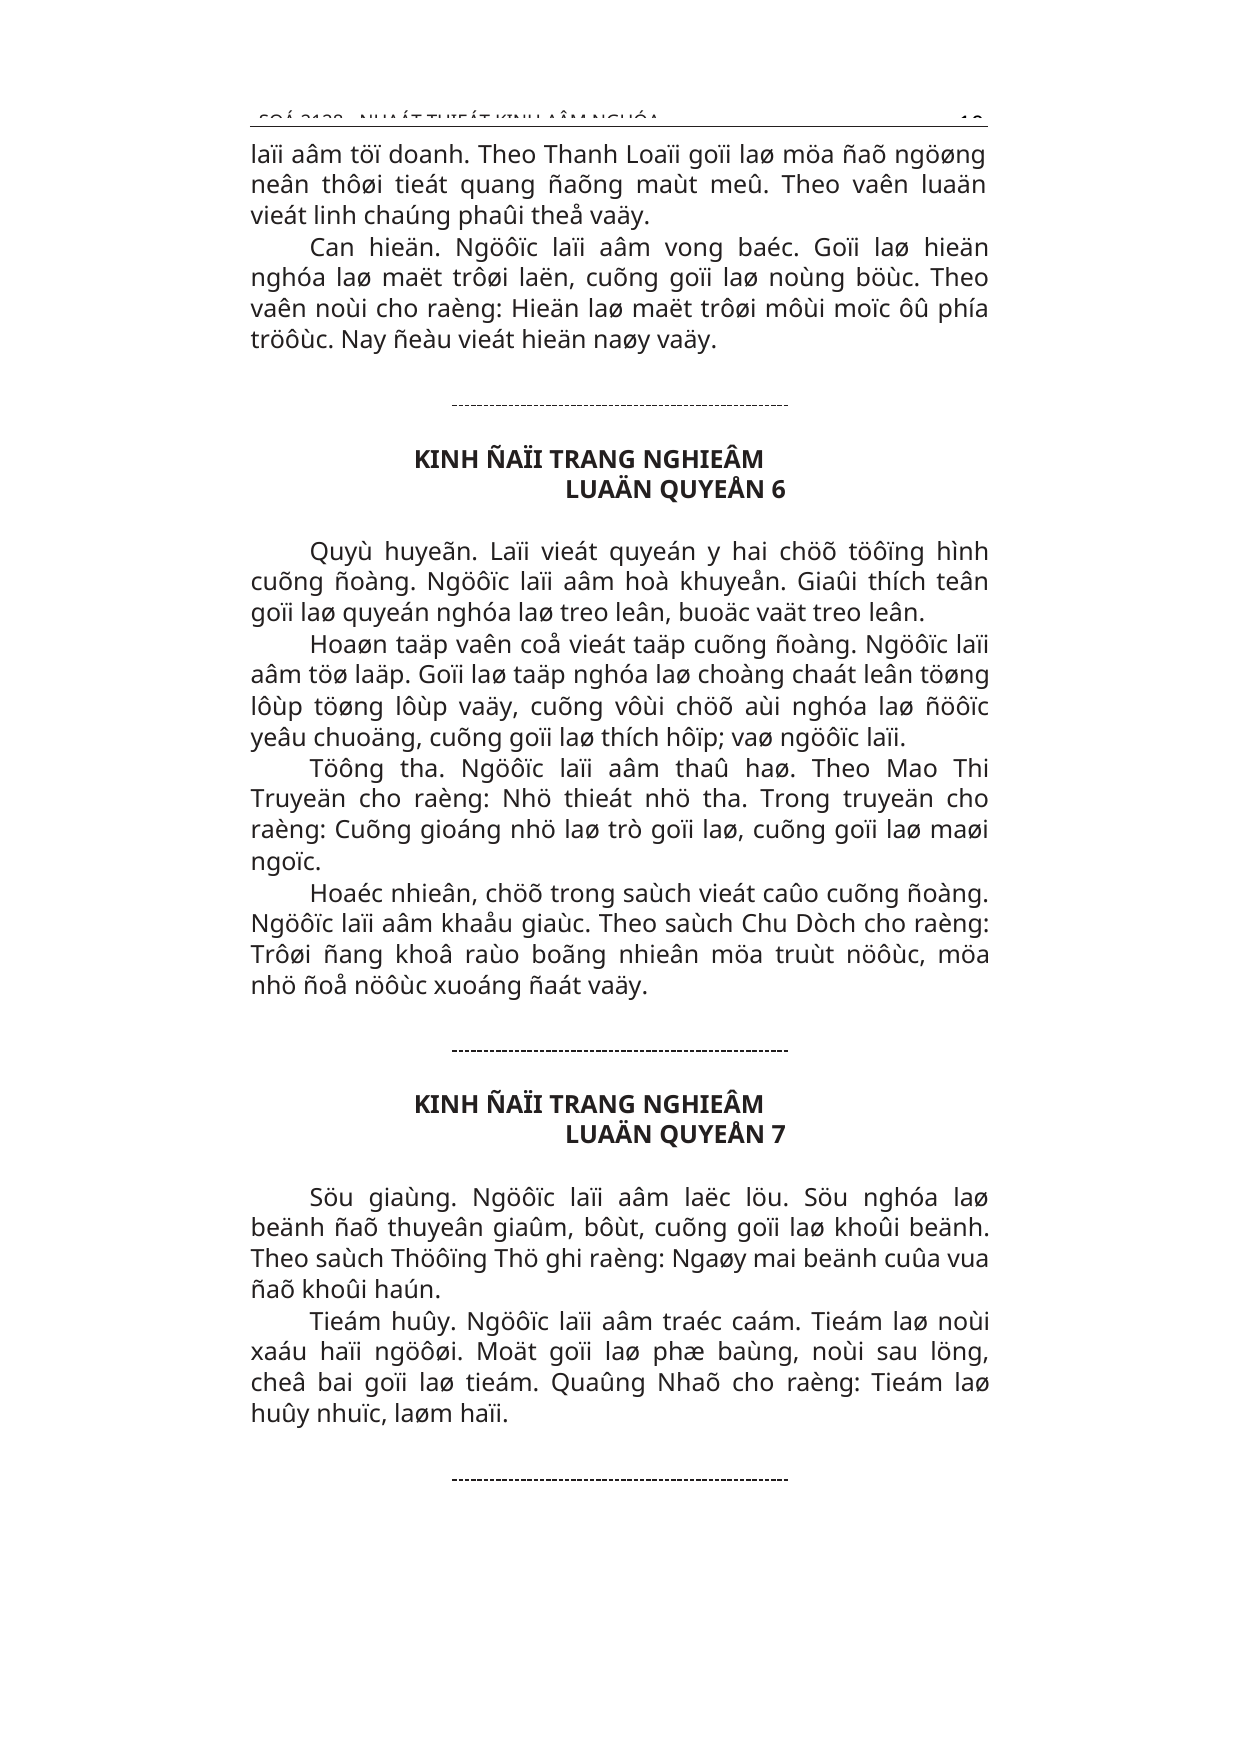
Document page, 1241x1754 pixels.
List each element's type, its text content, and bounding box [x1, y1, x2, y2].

text Töông tha. Ngöôïc laïi aâm thaû haø. Theo Mao Thi Truyeän cho raèng: Nhö thieát nhö tha. Trong truyeän cho raèng: Cuõng gioáng nhö laø trò goïi laø, cuõng goïi laø maøi ngoïc. [250, 753, 990, 877]
text Tieám huûy. Ngöôïc laïi aâm traéc caám. Tieám laø noùi xaáu haïi ngöôøi. Moät goïi laø phæ baùng, noùi sau löng, cheâ bai goïi laø tieám. Quaûng Nhaõ cho raèng: Tieám laø huûy nhuïc, laøm haïi. [250, 1306, 990, 1430]
subtitle KINH ÑAÏI TRANG NGHIEÂM LUAÄN QUYEÅN 7 [413, 1089, 828, 1151]
text Söu giaùng. Ngöôïc laïi aâm laëc löu. Söu nghóa laø beänh ñaõ thuyeân giaûm, bôùt, cuõng goïi laø khoûi beänh. Theo saùch Thöôïng Thö ghi raèng: Ngaøy mai beänh cuûa vua ñaõ khoûi haún. [250, 1182, 990, 1306]
subtitle KINH ÑAÏI TRANG NGHIEÂM LUAÄN QUYEÅN 6 [413, 444, 828, 505]
text Can hieän. Ngöôïc laïi aâm vong baéc. Goïi laø hieän nghóa laø maët trôøi laën, cuõng goïi laø noùng böùc. Theo vaên noùi cho raèng: Hieän laø maët trôøi môùi moïc ôû phía tröôùc. Nay ñeàu vieát hieän naøy vaäy. [250, 231, 990, 356]
text Hoaéc nhieân, chöõ trong saùch vieát caûo cuõng ñoàng. Ngöôïc laïi aâm khaåu giaùc. Theo saùch Chu Dòch cho raèng: Trôøi ñang khoâ raùo boãng nhieân möa truùt nöôùc, möa nhö ñoå nöôùc xuoáng ñaát vaäy. [250, 877, 990, 1001]
text Hoaøn taäp vaên coå vieát taäp cuõng ñoàng. Ngöôïc laïi aâm töø laäp. Goïi laø taäp nghóa laø choàng chaát leân töøng lôùp töøng lôùp vaäy, cuõng vôùi chöõ aùi nghóa laø ñöôïc yeâu chuoäng, cuõng goïi laø thích hôïp; vaø ngöôïc laïi. [250, 629, 990, 753]
text laïi aâm töï doanh. Theo Thanh Loaïi goïi laø möa ñaõ ngöøng neân thôøi tieát quang ñaõng maùt meû. Theo vaên luaän vieát linh chaúng phaûi theå vaäy. [250, 138, 988, 231]
text Quyù huyeãn. Laïi vieát quyeán y hai chöõ töôïng hình cuõng ñoàng. Ngöôïc laïi aâm hoà khuyeån. Giaûi thích teân goïi laø quyeán nghóa laø treo leân, buoäc vaät treo leân. [250, 536, 990, 629]
